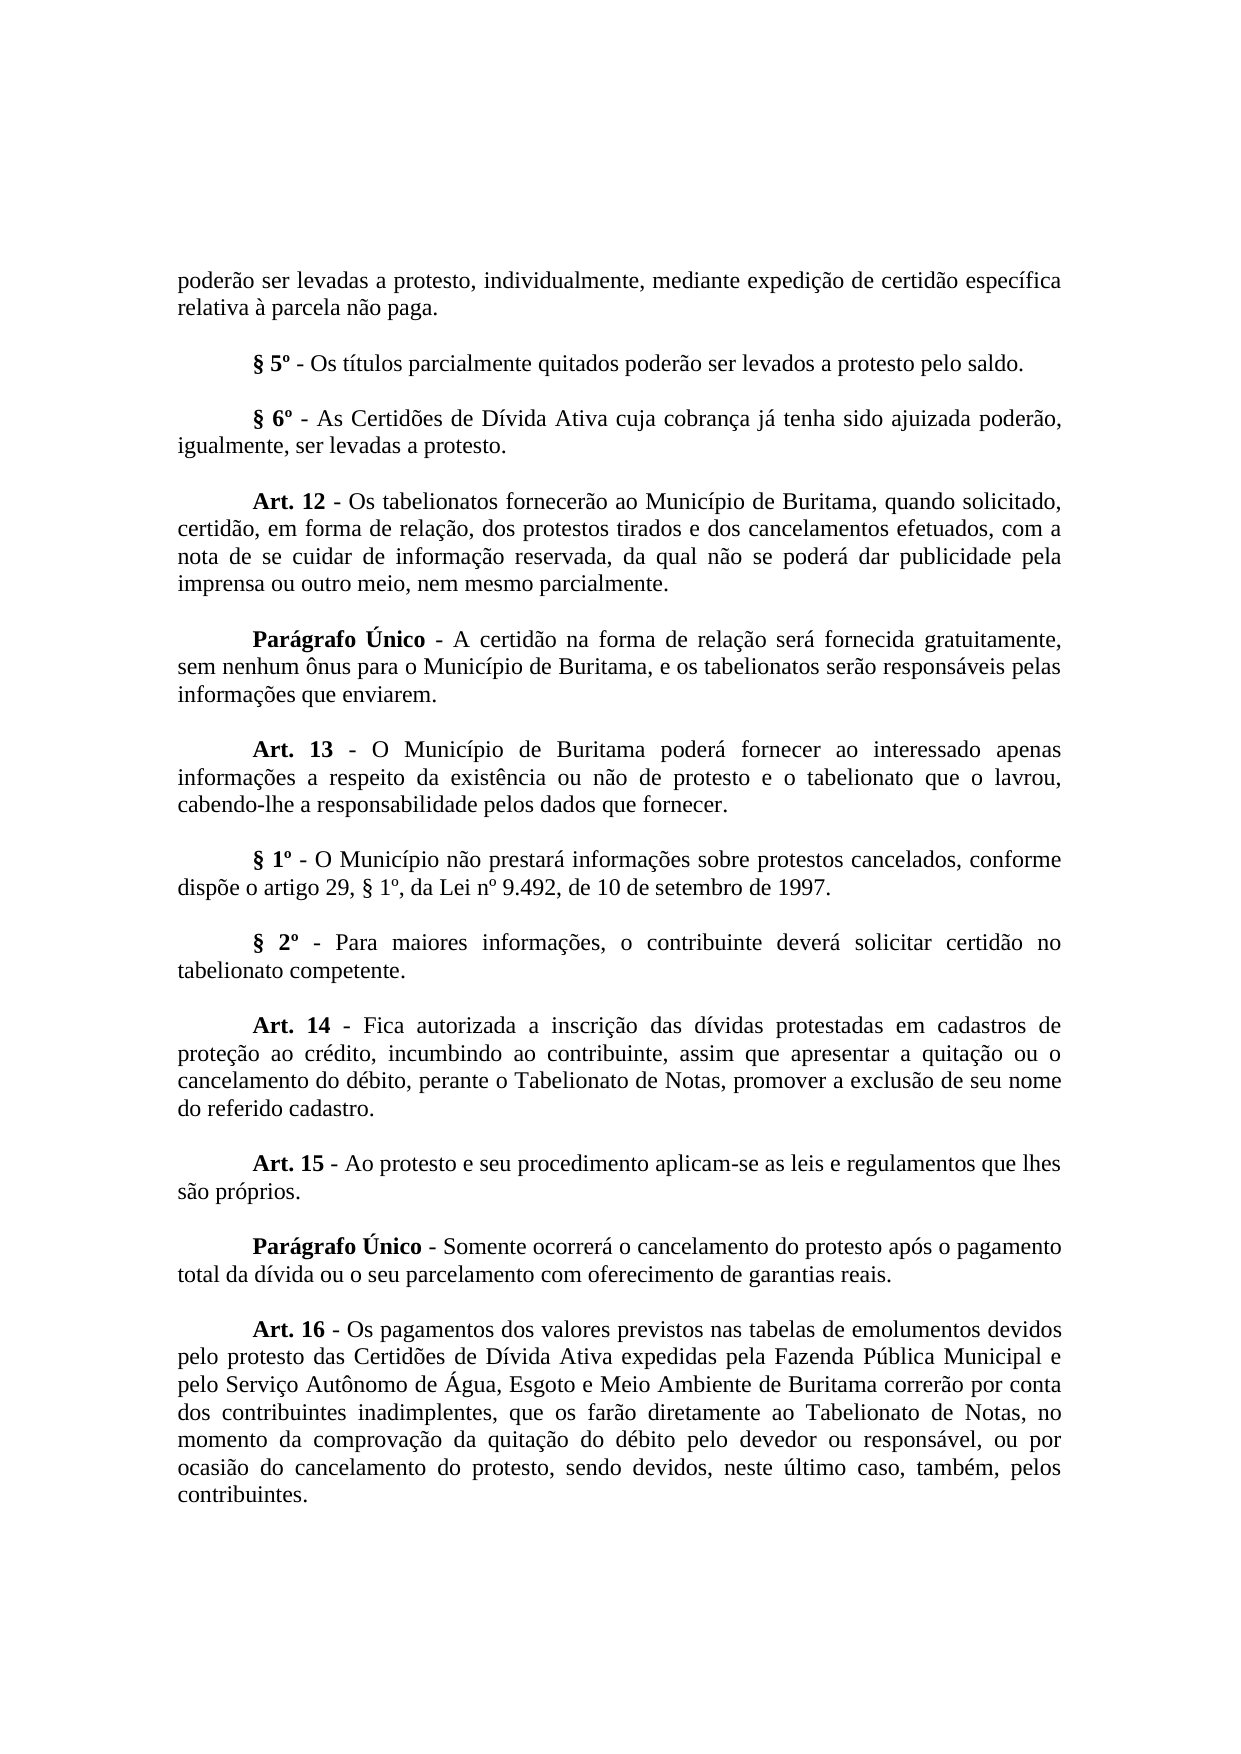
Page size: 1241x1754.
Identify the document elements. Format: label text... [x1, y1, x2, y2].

text § 5º - Os títulos parcialmente quitados poderão ser levados a protesto pelo saldo. [177, 349, 1063, 376]
text Art. 12 - Os tabelionatos fornecerão ao Município de Buritama, quando solicitado, certidão, em forma de relação, dos protestos tirados e dos cancelamentos efetuados, com a nota de se cuidar de informação reservada, da qual não se poderá dar publicidade pela imprensa ou outro meio, nem mesmo parcialmente. [177, 487, 1063, 597]
text Parágrafo Único - A certidão na forma de relação será fornecida gratuitamente, sem nenhum ônus para o Município de Buritama, e os tabelionatos serão responsáveis pelas informações que enviarem. [177, 625, 1063, 707]
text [177, 266, 1063, 321]
text Art. 15 - Ao protesto e seu procedimento aplicam-se as leis e regulamentos que lhes são próprios. [177, 1149, 1063, 1204]
text Art. 14 - Fica autorizada a inscrição das dívidas protestadas em cadastros de proteção ao crédito, incumbindo ao contribuinte, assim que apresentar a quitação ou o cancelamento do débito, perante o Tabelionato de Notas, promover a exclusão de seu nome do referido cadastro. [177, 1011, 1063, 1122]
text § 6º - As Certidões de Dívida Ativa cuja cobrança já tenha sido ajuizada poderão, igualmente, ser levadas a protesto. [177, 404, 1063, 459]
text Art. 13 - O Município de Buritama poderá fornecer ao interessado apenas informações a respeito da existência ou não de protesto e o tabelionato que o lavrou, cabendo-lhe a responsabilidade pelos dados que fornecer. [177, 735, 1063, 818]
text Parágrafo Único - Somente ocorrerá o cancelamento do protesto após o pagamento total da dívida ou o seu parcelamento com oferecimento de garantias reais. [177, 1232, 1063, 1287]
text § 1º - O Município não prestará informações sobre protestos cancelados, conforme dispõe o artigo 29, § 1º, da Lei nº 9.492, de 10 de setembro de 1997. [177, 846, 1063, 901]
text § 2º - Para maiores informações, o contribuinte deverá solicitar certidão no tabelionato competente. [177, 928, 1063, 983]
text Art. 16 - Os pagamentos dos valores previstos nas tabelas de emolumentos devidos pelo protesto das Certidões de Dívida Ativa expedidas pela Fazenda Pública Municipal e pelo Serviço Autônomo de Água, Esgoto e Meio Ambiente de Buritama correrão por conta dos contribuintes inadimplentes, que os farão diretamente ao Tabelionato de Notas, no momento da comprovação da quitação do débito pelo devedor ou responsável, ou por ocasião do cancelamento do protesto, sendo devidos, neste último caso, também, pelos contribuintes. [177, 1315, 1063, 1508]
